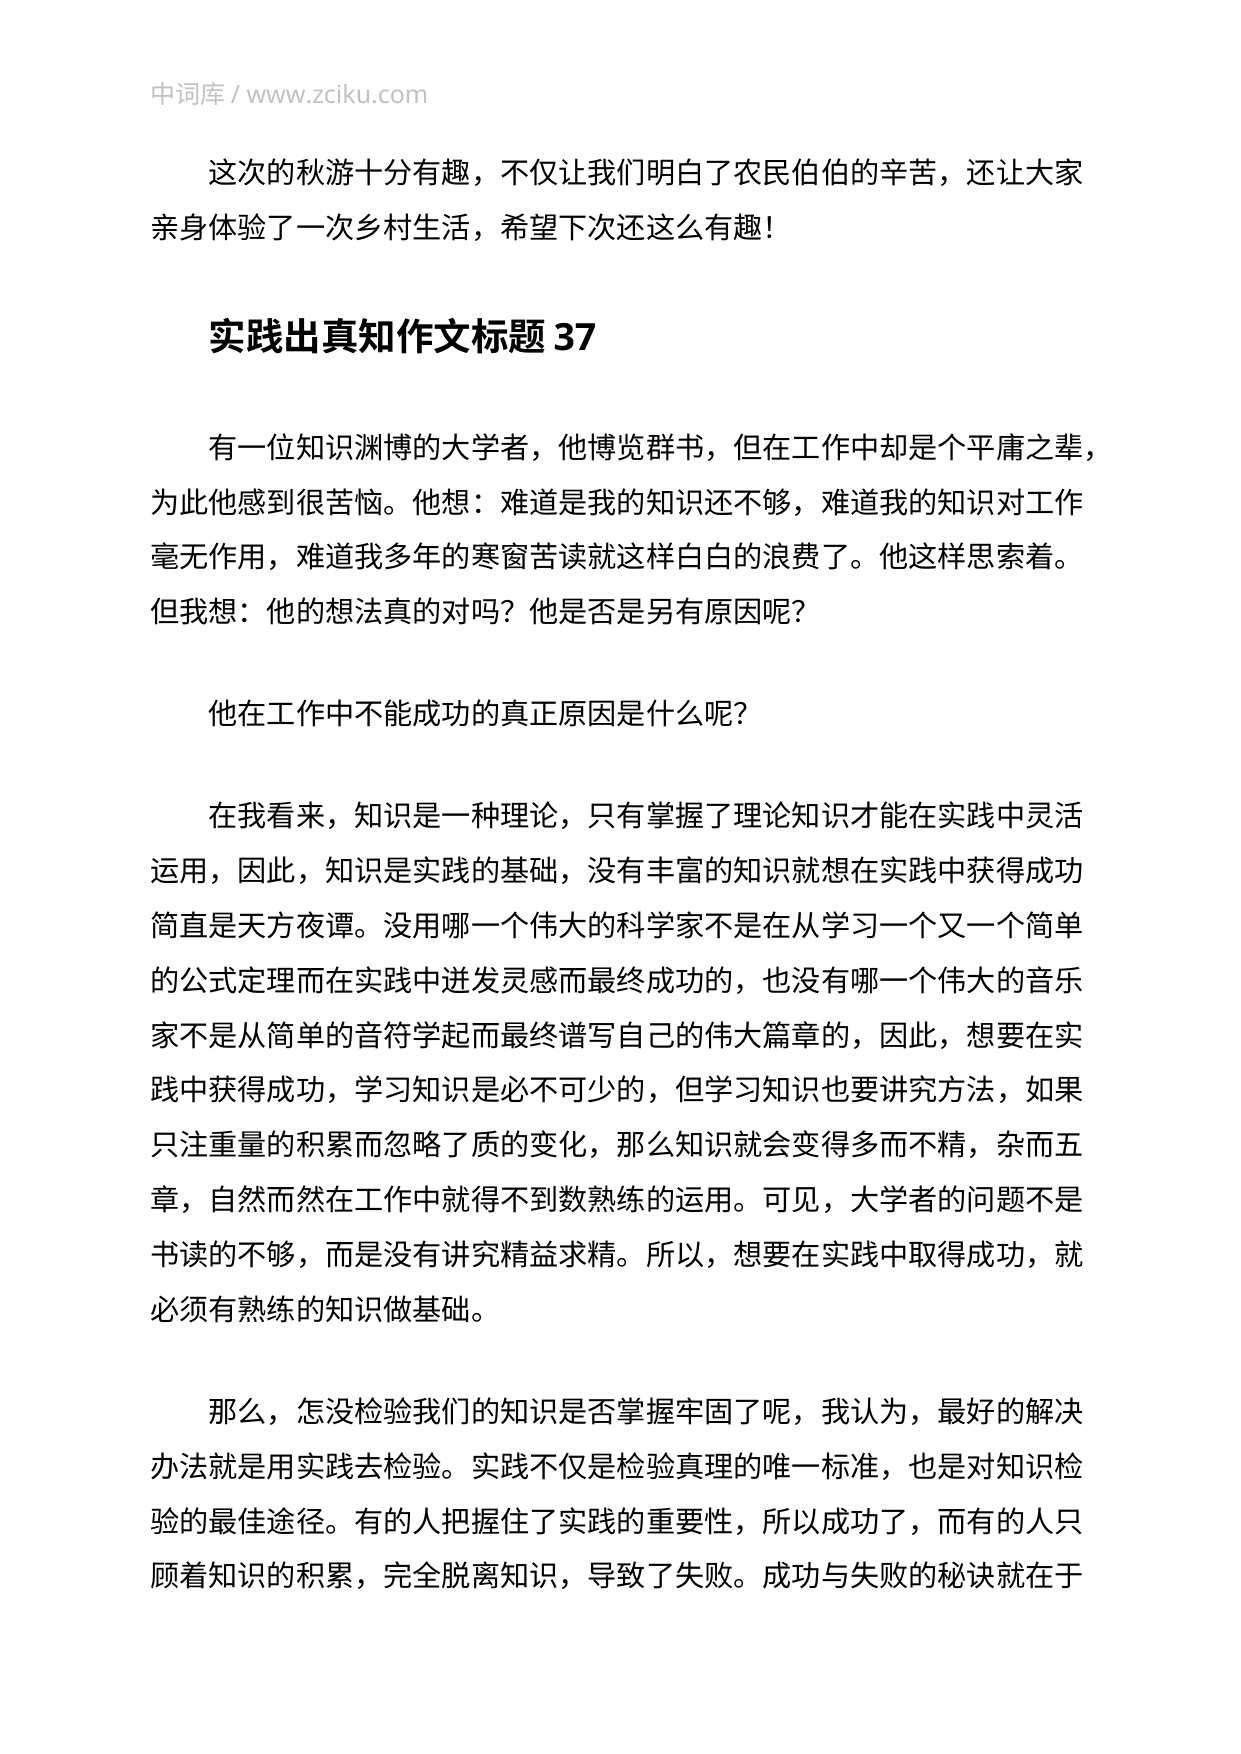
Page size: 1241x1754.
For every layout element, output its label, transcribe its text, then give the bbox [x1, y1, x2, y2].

text 他在工作中不能成功的真正原因是什么呢？ [150, 691, 1090, 733]
text 有一位知识渊博的大学者，他博览群书，但在工作中却是个平庸之辈，为此他感到很苦恼。他想：难道是我的知识还不够，难道我的知识对工作毫无作用，难道我多年的寒窗苦读就这样白白的浪费了。他这样思索着。但我想：他的想法真的对吗？他是否是另有原因呢？ [150, 424, 1090, 631]
text 在我看来，知识是一种理论，只有掌握了理论知识才能在实践中灵活运用，因此，知识是实践的基础，没有丰富的知识就想在实践中获得成功简直是天方夜谭。没用哪一个伟大的科学家不是在从学习一个又一个简单的公式定理而在实践中迸发灵感而最终成功的，也没有哪一个伟大的音乐家不是从简单的音符学起而最终谱写自己的伟大篇章的，因此，想要在实践中获得成功，学习知识是必不可少的，但学习知识也要讲究方法，如果只注重量的积累而忽略了质的变化，那么知识就会变得多而不精，杂而五章，自然而然在工作中就得不到数熟练的运用。可见，大学者的问题不是书读的不够，而是没有讲究精益求精。所以，想要在实践中取得成功，就必须有熟练的知识做基础。 [150, 792, 1090, 1329]
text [150, 1388, 1090, 1595]
text 实践出真知作文标题37 [150, 307, 1090, 361]
text 这次的秋游十分有趣，不仅让我们明白了农民伯伯的辛苦，还让大家亲身体验了一次乡村生活，希望下次还这么有趣！ [150, 150, 1090, 247]
